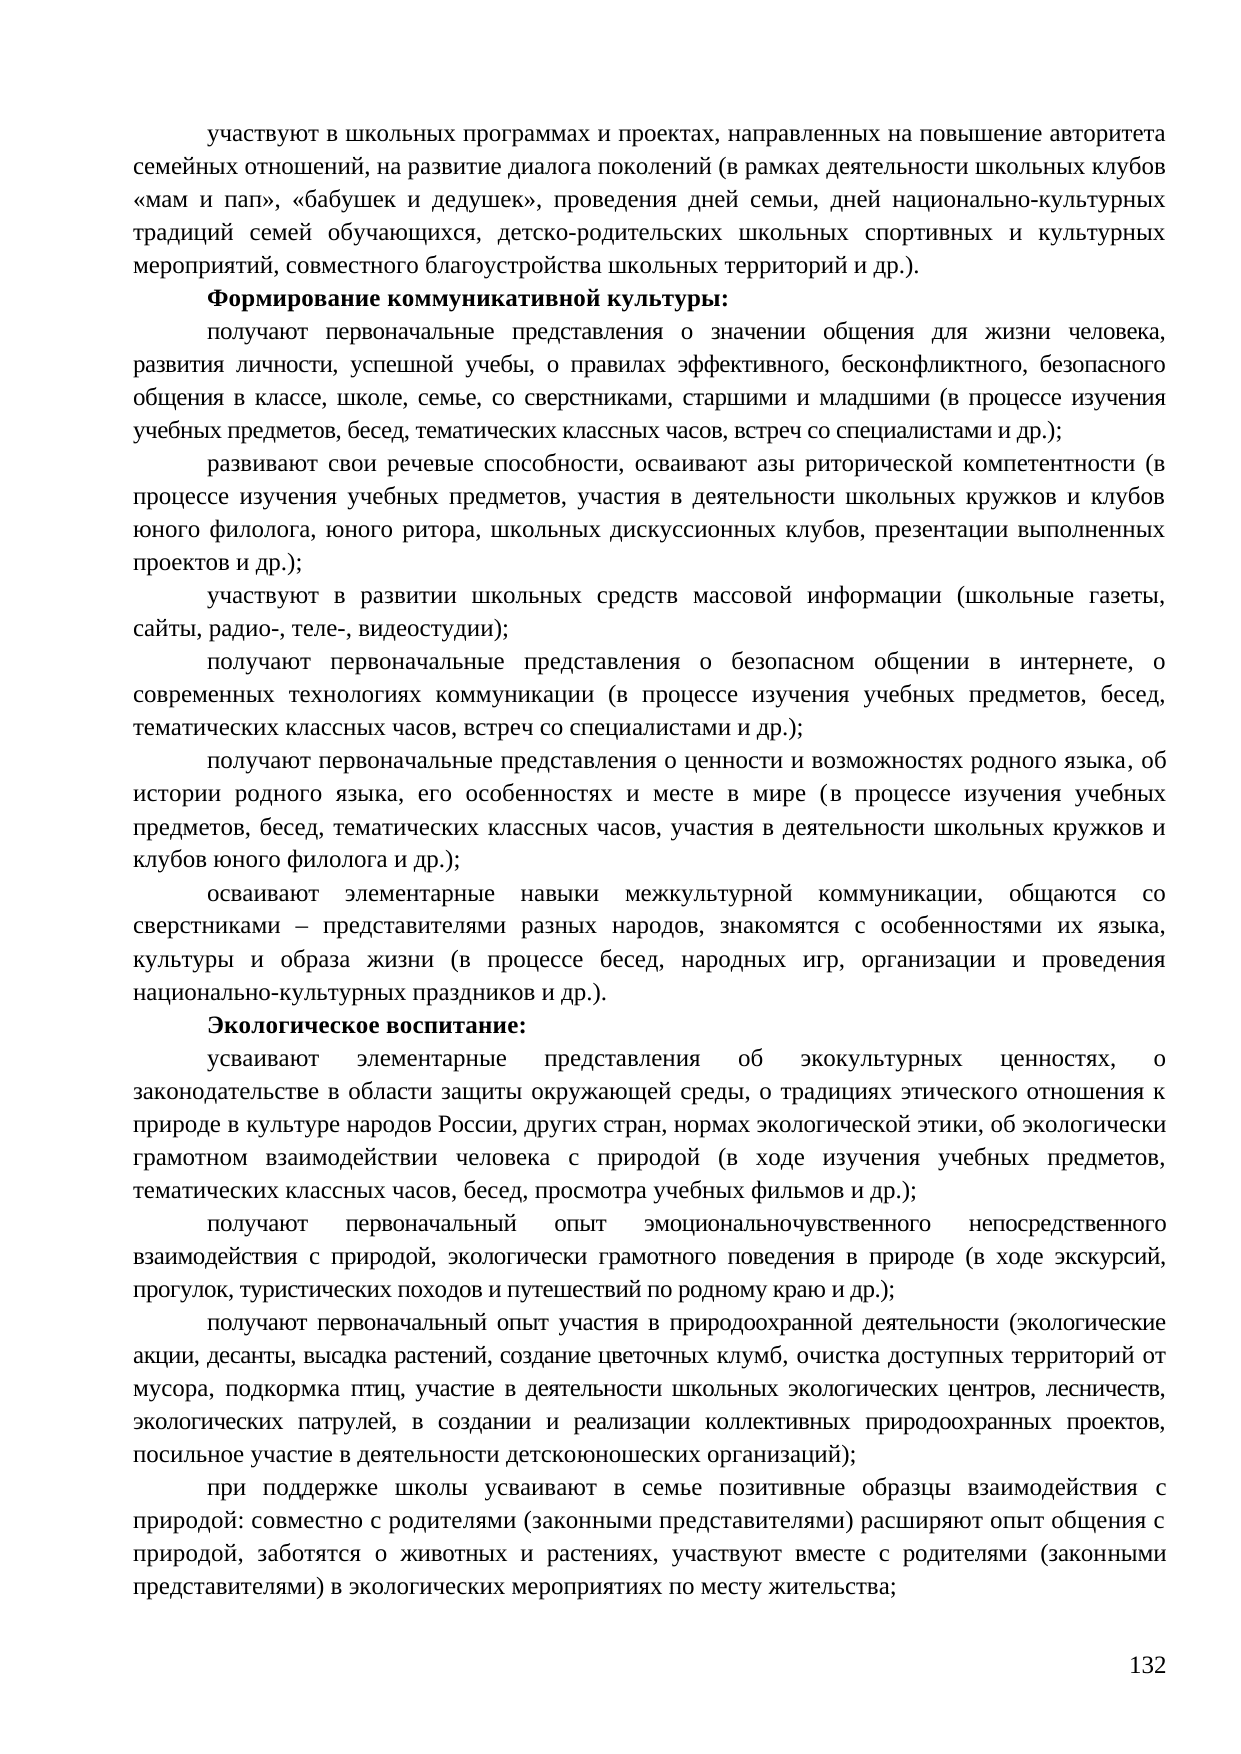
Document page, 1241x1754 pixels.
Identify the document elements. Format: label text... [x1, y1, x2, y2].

text усваивают элементарные представления об экокультурных ценностях, о законодательстве в области защиты окружающей среды, о традициях этического отношения к природе в культуре народов России, других стран, нормах экологической этики, об экологически грамотном взаимодействии человека с природой (в ходе изучения учебных предметов, тематических классных часов, бесед, просмотра учебных фильмов и др.); [133, 1043, 1167, 1203]
text получают первоначальный опыт эмоционально­чувственного непосредственного взаимодействия с природой, экологически грамотного поведения в природе (в ходе экскурсий, прогулок, туристических походов и путешествий по родному краю и др.); [133, 1208, 1167, 1303]
text при поддержке школы усваивают в семье позитивные образцы взаимодействия с природой: совместно с родителями (законными представителями) расширяют опыт общения с природой, заботятся о животных и растениях, участвуют вместе с родителями (законными представителями) в экологических мероприятиях по месту жительства; [133, 1472, 1167, 1600]
text участвуют в развитии школьных средств массовой информации (школьные газеты, сайты, радио-, теле-, видеостудии); [133, 580, 1167, 642]
text получают первоначальный опыт участия в природоохранной деятельности (экологические акции, десанты, высадка растений, создание цветочных клумб, очистка доступных территорий от мусора, подкормка птиц, участие в деятельности школьных экологических центров, лесничеств, экологических патрулей, в создании и реализации коллективных природоохранных проектов, посильное участие в деятельности детско­юношеских организаций); [133, 1307, 1167, 1468]
text получают первоначальные представления о значении общения для жизни человека, развития личности, успешной учебы, о правилах эффективного, бесконфликтного, безопасного общения в классе, школе, семье, со сверстниками, старшими и младшими (в процессе изучения учебных предметов, бесед, тематических классных часов, встреч со специалистами и др.); [133, 316, 1167, 444]
text Формирование коммуникативной культуры: [133, 283, 1167, 312]
text получают первоначальные представления о безопасном общении в интернете, о современных технологиях коммуникации (в процессе изучения учебных предметов, бесед, тематических классных часов, встреч со специалистами и др.); [133, 646, 1167, 741]
text осваивают элементарные навыки межкультурной коммуникации, общаются со сверстниками – представителями разных народов, знакомятся с особенностями их языка, культуры и образа жизни (в процессе бесед, народных игр, организации и проведения национально-культурных праздников и др.). [133, 878, 1167, 1005]
text участвуют в школьных программах и проектах, направленных на повышение авторитета семейных отношений, на развитие диалога поколений (в рамках деятельности школьных клубов «мам и пап», «бабушек и дедушек», проведения дней семьи, дней национально-культурных традиций семей обучающихся, детско-родительских школьных спортивных и культурных мероприятий, совместного благоустройства школьных территорий и др.). [133, 118, 1167, 279]
text развивают свои речевые способности, осваивают азы риторической компетентности (в процессе изучения учебных предметов, участия в деятельности школьных кружков и клубов юного филолога, юного ритора, школьных дискуссионных клубов, презентации выполненных проектов и др.); [133, 448, 1167, 576]
text Экологическое воспитание: [133, 1010, 1167, 1038]
text получают первоначальные представления о ценности и возможностях родного языка, об истории родного языка, его особенностях и месте в мире (в процессе изучения учебных предметов, бесед, тематических классных часов, участия в деятельности школьных кружков и клубов юного филолога и др.); [133, 746, 1167, 873]
